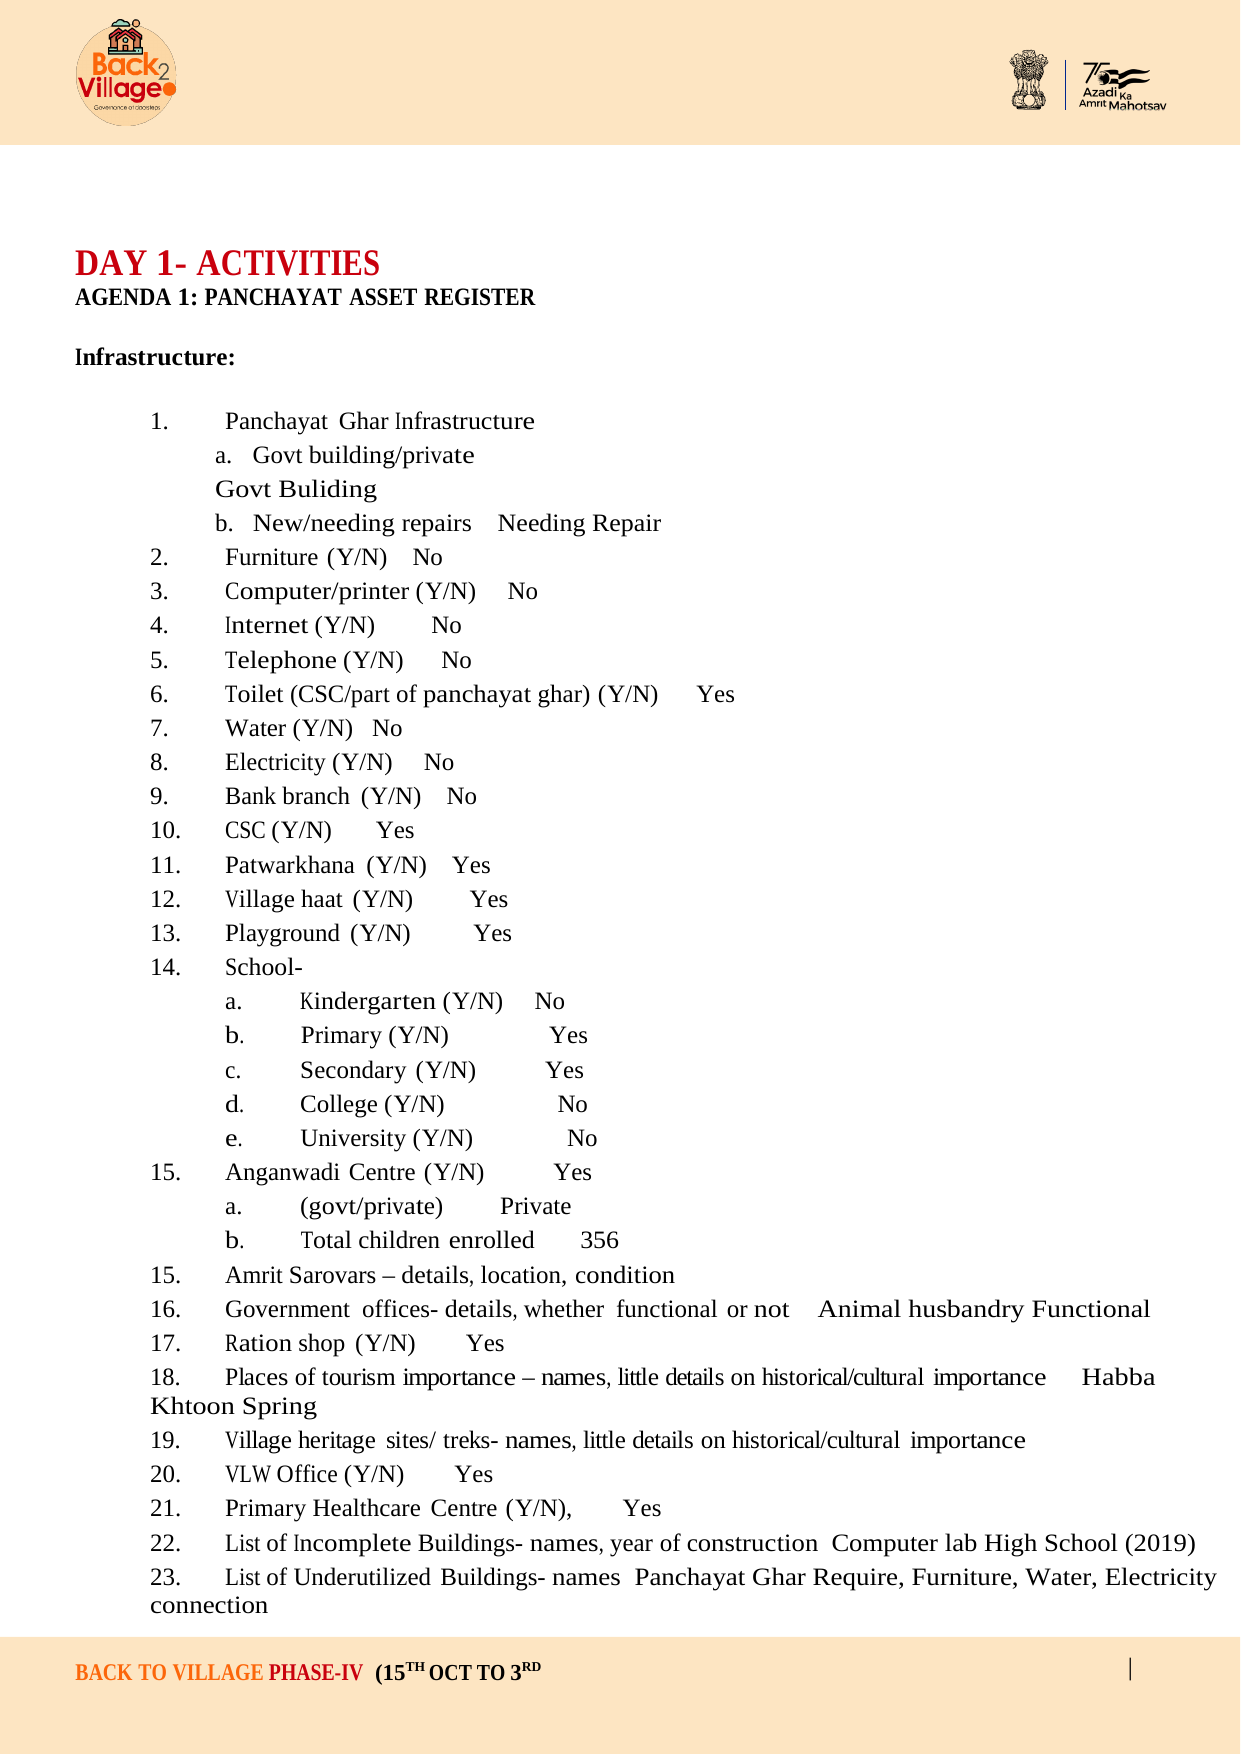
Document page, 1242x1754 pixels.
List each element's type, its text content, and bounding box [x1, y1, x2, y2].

text 19. Village heritage sites/ treks- names, little details on historical/cultural importance [150, 1425, 1242, 1454]
text 20. VLW Office (Y/N) Yes [150, 1459, 1242, 1488]
text 8. Electricity (Y/N) No [150, 747, 1242, 776]
text 16. Government offices- details, whether functional or not Animal husbandry Functional [150, 1294, 1242, 1323]
text 18. Places of tourism importance – names, little details on historical/cultural importance Habba Khtoon Spring [150, 1362, 1242, 1420]
picture [1076, 57, 1168, 113]
text 5. Telephone (Y/N) No [150, 645, 1242, 673]
text 7. Water (Y/N) No [150, 713, 1242, 742]
text 13. Playground (Y/N) Yes [150, 918, 1242, 947]
text 14. School- [150, 952, 1242, 981]
text 4. Internet (Y/N) No [150, 611, 1242, 639]
text a. Kindergarten (Y/N) No [225, 986, 1242, 1015]
text 21. Primary Healthcare Centre (Y/N), Yes [150, 1493, 1242, 1522]
text 3. Computer/printer (Y/N) No [150, 576, 1242, 605]
text Infrastructure: [75, 342, 1242, 371]
text a. (govt/private) Private [225, 1191, 1242, 1220]
picture [74, 17, 177, 126]
text 6. Toilet (CSC/part of panchayat ghar) (Y/N) Yes [150, 679, 1242, 708]
text 22. List of Incomplete Buildings- names, year of construction Computer lab High School (2019) [150, 1528, 1242, 1556]
text 10. CSC (Y/N) Yes [150, 816, 1242, 844]
text 12. Village haat (Y/N) Yes [150, 884, 1242, 913]
text 15. Amrit Sarovars – details, location, condition [150, 1260, 1242, 1288]
text 1. Panchayat Ghar Infrastructure a. Govt building/private Govt Buliding [150, 406, 541, 503]
picture [1007, 47, 1051, 112]
text AGENDA 1: PANCHAYAT ASSET REGISTER [75, 284, 1242, 311]
text c. Secondary (Y/N) Yes [225, 1055, 1242, 1083]
text b. Primary (Y/N) Yes [225, 1021, 1242, 1049]
text 11. Patwarkhana (Y/N) Yes [150, 850, 1242, 878]
text 2. Furniture (Y/N) No [150, 542, 1242, 571]
text DAY 1- ACTIVITIES [75, 241, 1242, 284]
text 9. Bank branch (Y/N) No [150, 781, 1242, 810]
text d. College (Y/N) No [225, 1089, 1242, 1118]
text 15. Anganwadi Centre (Y/N) Yes [150, 1157, 1242, 1186]
text b. New/needing repairs Needing Repair [215, 508, 1242, 537]
text e. University (Y/N) No [225, 1123, 1242, 1152]
text 23. List of Underutilized Buildings- names Panchayat Ghar Require, Furniture, Water, Electricity connection [150, 1562, 1242, 1619]
text 17. Ration shop (Y/N) Yes [150, 1328, 1242, 1357]
text b. Total children enrolled 356 [225, 1226, 1242, 1254]
